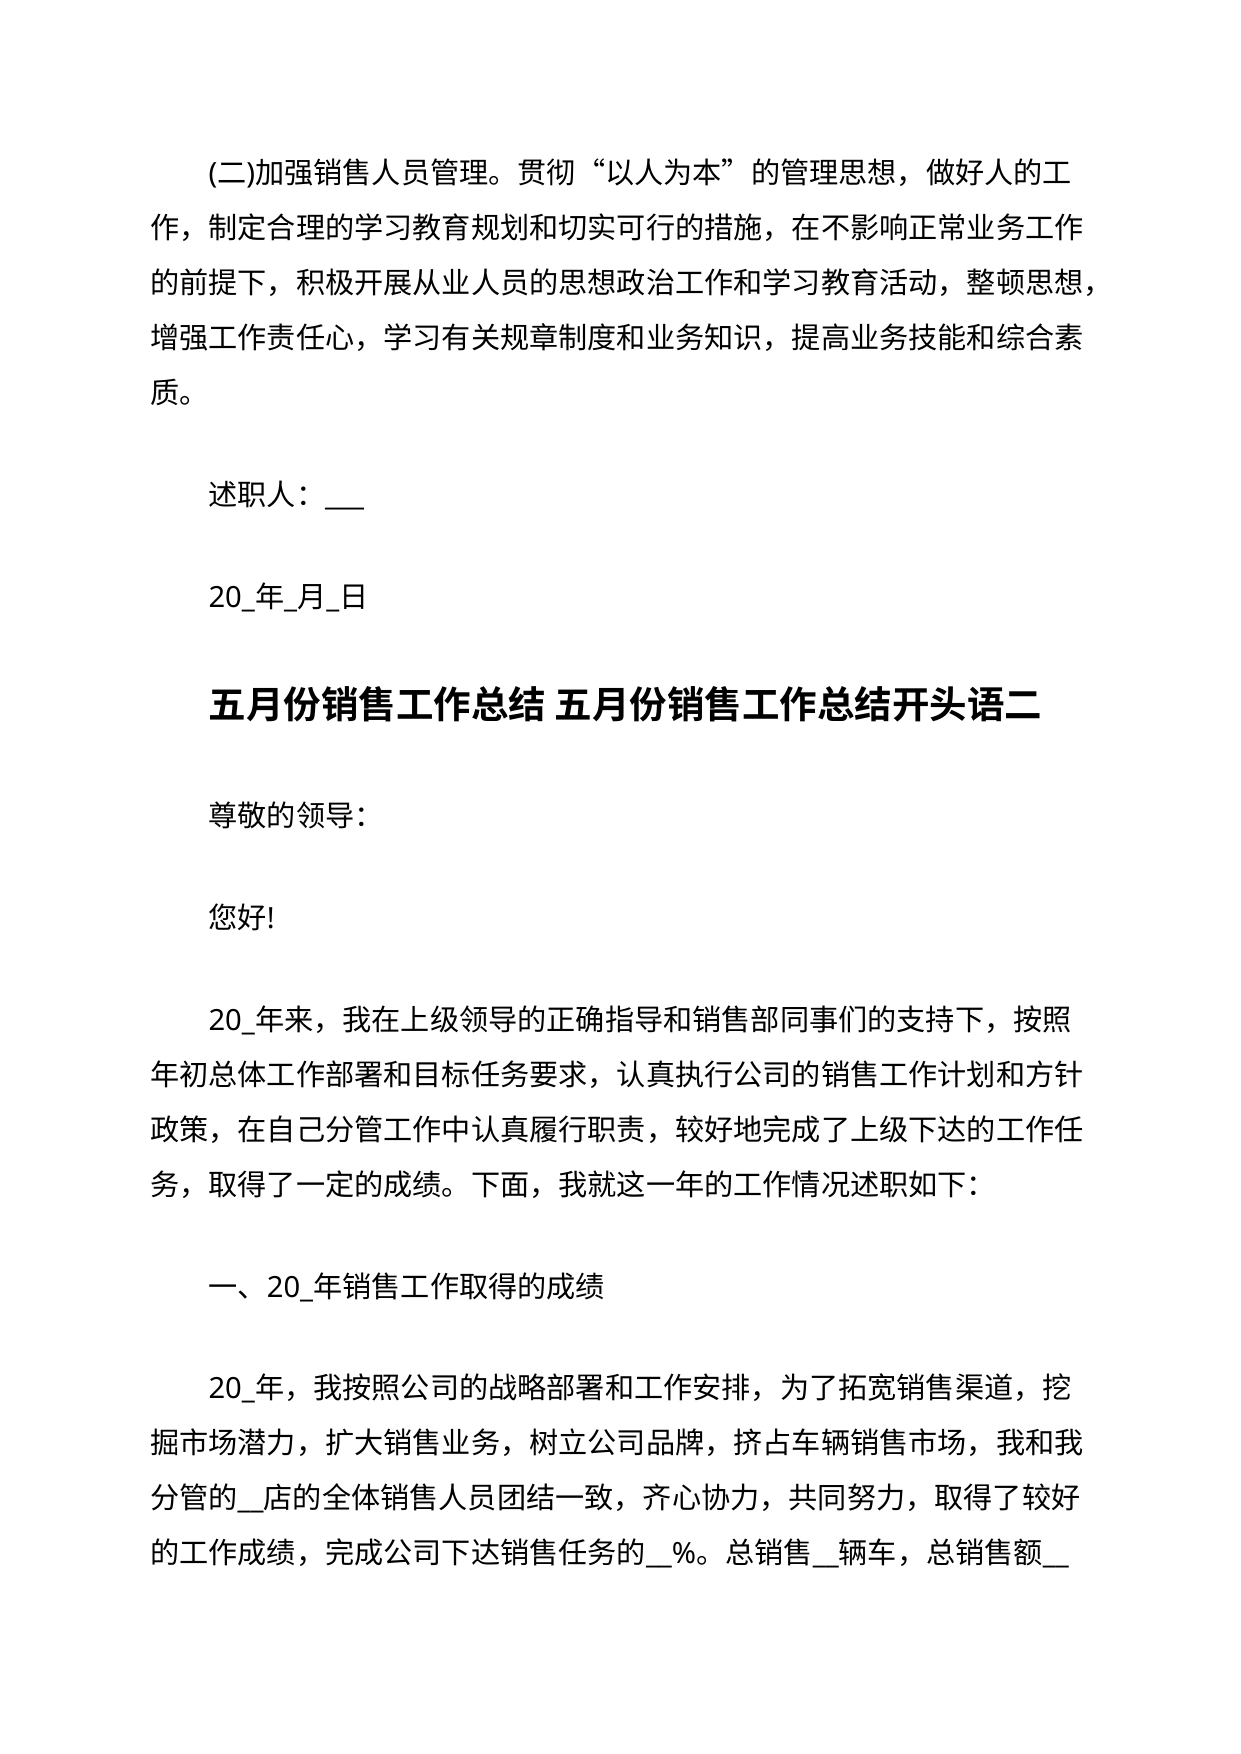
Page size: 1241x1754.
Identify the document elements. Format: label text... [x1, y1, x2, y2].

text 述职人：___ [150, 471, 1090, 514]
text 尊敬的领导： [150, 793, 1090, 835]
text 20_年来，我在上级领导的正确指导和销售部同事们的支持下，按照年初总体工作部署和目标任务要求，认真执行公司的销售工作计划和方针政策，在自己分管工作中认真履行职责，较好地完成了上级下达的工作任务，取得了一定的成绩。下面，我就这一年的工作情况述职如下： [150, 997, 1090, 1204]
text 20_年_月_日 [150, 573, 1090, 616]
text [150, 1365, 1090, 1572]
text 您好! [150, 894, 1090, 937]
text 一、20_年销售工作取得的成绩 [150, 1263, 1090, 1306]
text 五月份销售工作总结 五月份销售工作总结开头语二 [150, 675, 1090, 730]
text (二)加强销售人员管理。贯彻“以人为本”的管理思想，做好人的工作，制定合理的学习教育规划和切实可行的措施，在不影响正常业务工作的前提下，积极开展从业人员的思想政治工作和学习教育活动，整顿思想，增强工作责任心，学习有关规章制度和业务知识，提高业务技能和综合素质。 [150, 150, 1090, 412]
